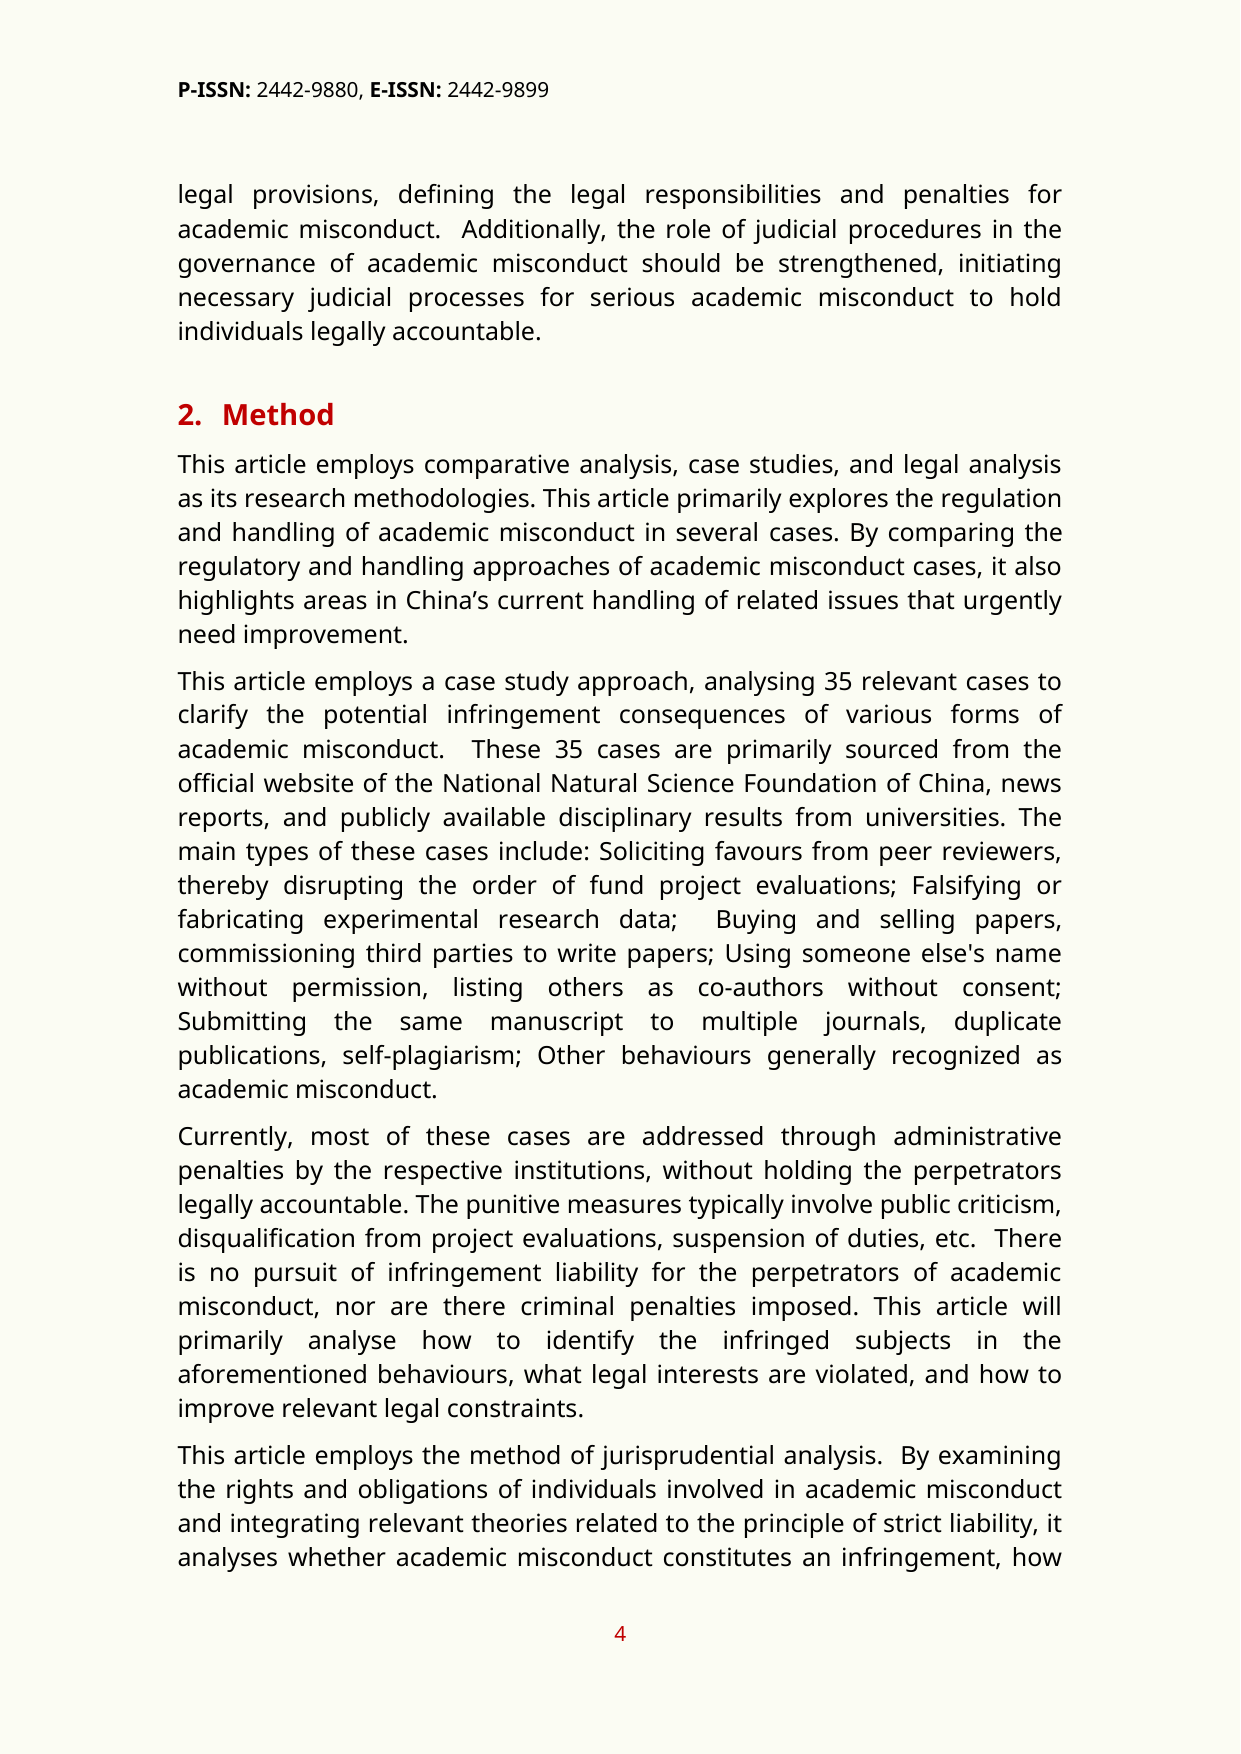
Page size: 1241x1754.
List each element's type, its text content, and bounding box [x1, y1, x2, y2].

subtitle Method [177, 394, 1063, 434]
list This article employs a case study approach, analysing 35 relevant cases to clarify the potential infringement consequences of various forms of academic misconduct. These 35 cases are primarily sourced from the official website of the National Natural Science Foundation of China, news reports, and publicly available disciplinary results from universities. The main types of these cases include: Soliciting favours from peer reviewers, thereby disrupting the order of fund project evaluations; Falsifying or fabricating experimental research data; Buying and selling papers, commissioning third parties to write papers; Using someone else's name without permission, listing others as co-authors without consent; Submitting the same manuscript to multiple journals, duplicate publications, self-plagiarism; Other behaviours generally recognized as academic misconduct. [177, 663, 1063, 1106]
list This article employs comparative analysis, case studies, and legal analysis as its research methodologies. This article primarily explores the regulation and handling of academic misconduct in several cases. By comparing the regulatory and handling approaches of academic misconduct cases, it also highlights areas in China’s current handling of related issues that urgently need improvement. [177, 446, 1063, 651]
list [177, 1437, 1063, 1574]
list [177, 177, 1063, 347]
list Currently, most of these cases are addressed through administrative penalties by the respective institutions, without holding the perpetrators legally accountable. The punitive measures typically involve public criticism, disqualification from project evaluations, suspension of duties, etc. There is no pursuit of infringement liability for the perpetrators of academic misconduct, nor are there criminal penalties imposed. This article will primarily analyse how to identify the infringed subjects in the aforementioned behaviours, what legal interests are violated, and how to improve relevant legal constraints. [177, 1118, 1063, 1425]
